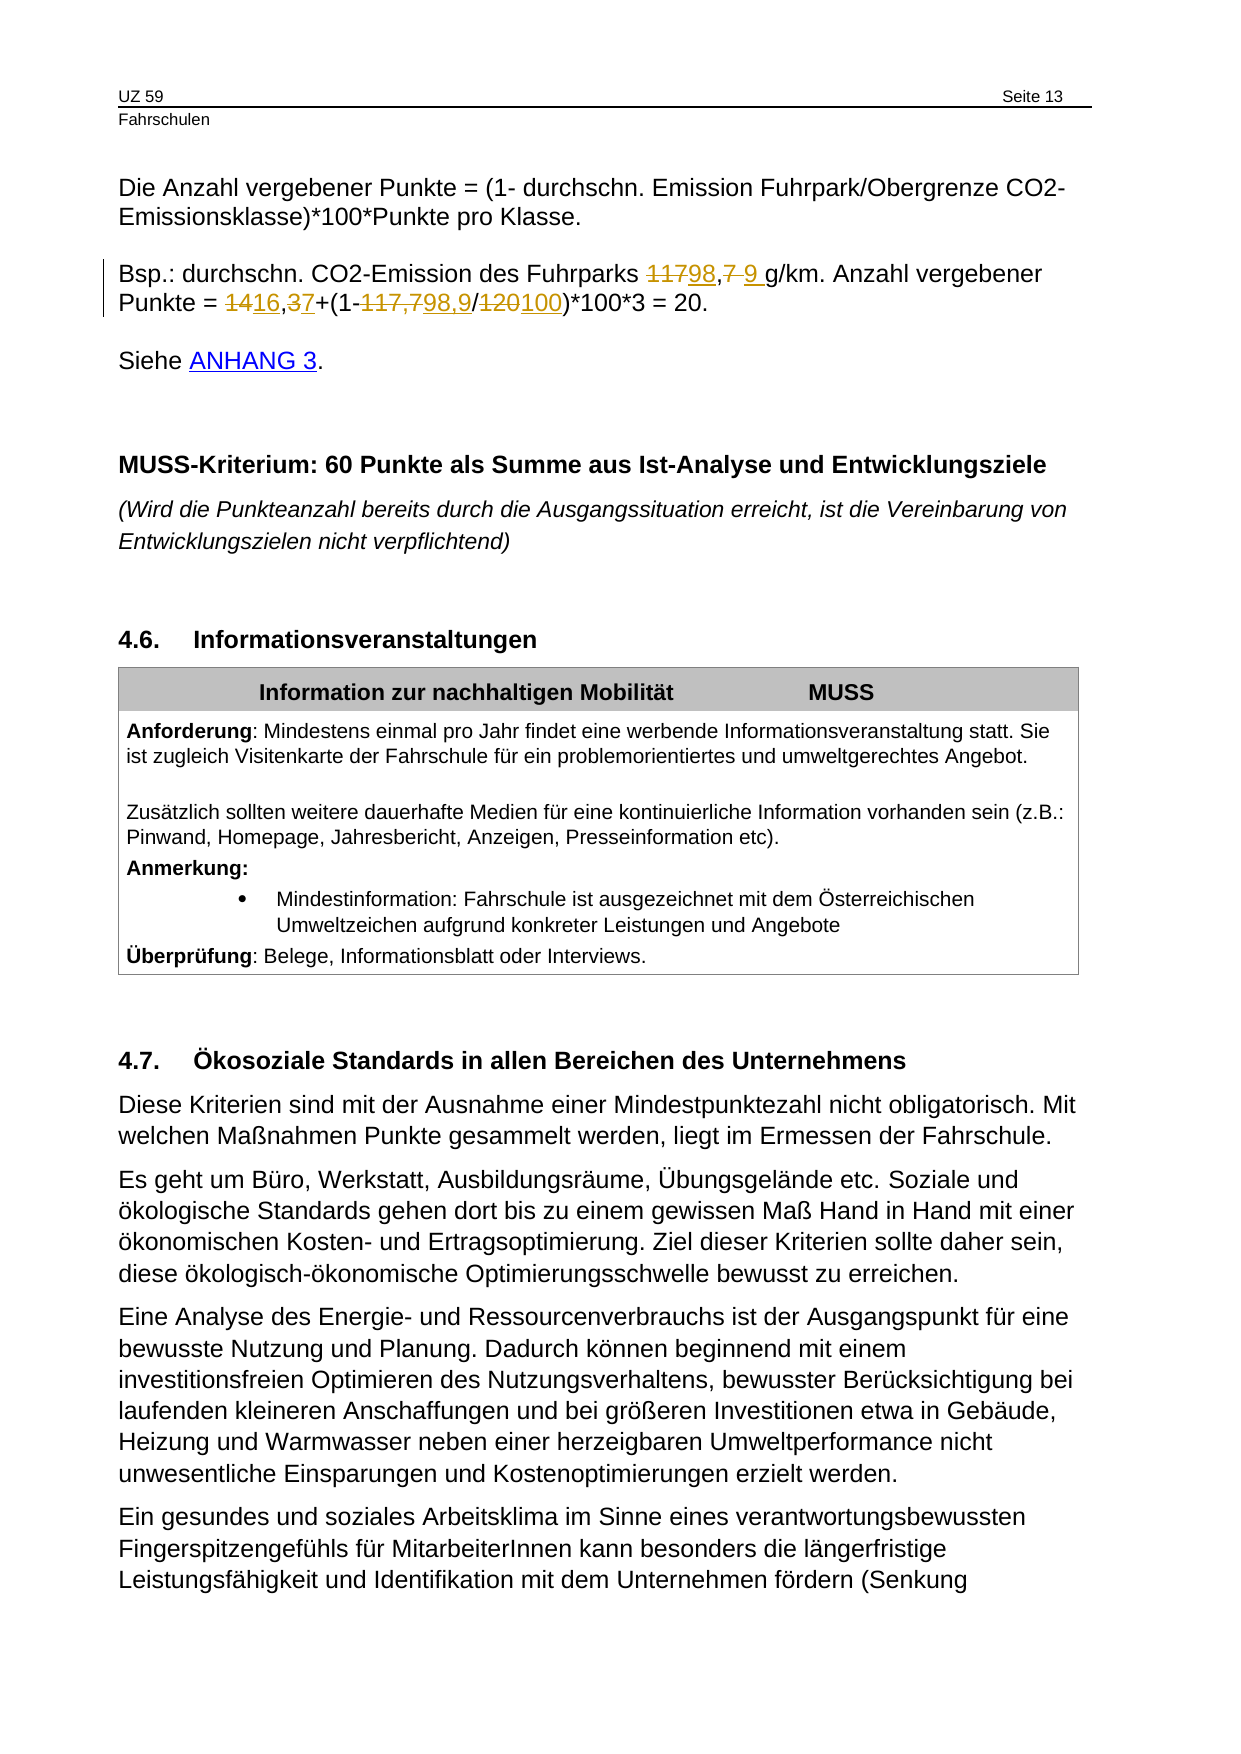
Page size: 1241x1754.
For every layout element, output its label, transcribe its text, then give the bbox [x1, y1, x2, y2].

table_header [119, 668, 252, 711]
subtitle Ökosoziale Standards in allen Bereichen des Unternehmens [118, 1044, 1092, 1075]
table_header Information zur nachhaltigen Mobilität [252, 668, 801, 711]
text Diese Kriterien sind mit der Ausnahme einer Mindestpunktezahl nicht obligatorisch. Mit welchen Maßnahmen Punkte gesammelt werden, liegt im Ermessen der Fahrschule. [118, 1087, 1092, 1150]
text MUSS-Kriterium: 60 Punkte als Summe aus Ist-Analyse und Entwicklungsziele [118, 448, 1092, 479]
table_cell Anforderung: Mindestens einmal pro Jahr findet eine werbende Informationsveranstaltung statt. Sie ist zugleich Visitenkarte der Fahrschule für ein problemorientiertes und umweltgerechtes Angebot. Zusätzlich sollten weitere dauerhafte Medien für eine kontinuierliche Information vorhanden sein (z.B.: Pinwand, Homepage, Jahresbericht, Anzeigen, Presseinformation etc). Anmerkung: Mindestinformation: Fahrschule ist ausgezeichnet mit dem Österreichischen Umweltzeichen aufgrund konkreter Leistungen und Angebote Überprüfung: Belege, Informationsblatt oder Interviews. [119, 711, 1078, 974]
table_header MUSS [801, 668, 1078, 711]
text Es geht um Büro, Werkstatt, Ausbildungsräume, Übungsgelände etc. Soziale und ökologische Standards gehen dort bis zu einem gewissen Maß Hand in Hand mit einer ökonomischen Kosten- und Ertragsoptimierung. Ziel dieser Kriterien sollte daher sein, diese ökologisch-ökonomische Optimierungsschwelle bewusst zu erreichen. [118, 1162, 1092, 1287]
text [118, 1500, 1092, 1594]
text Die Anzahl vergebener Punkte = (1- durchschn. Emission Fuhrpark/Obergrenze CO2-Emissionsklasse)*100*Punkte pro Klasse. [118, 173, 1092, 230]
subtitle Informationsveranstaltungen [118, 623, 1092, 654]
text Eine Analyse des Energie- und Ressourcenverbrauchs ist der Ausgangspunkt für eine bewusste Nutzung und Planung. Dadurch können beginnend mit einem investitionsfreien Optimieren des Nutzungsverhaltens, bewusster Berücksichtigung bei laufenden kleineren Anschaffungen und bei größeren Investitionen etwa in Gebäude, Heizung und Warmwasser neben einer herzeigbaren Umweltperformance nicht unwesentliche Einsparungen und Kostenoptimierungen erzielt werden. [118, 1300, 1092, 1487]
text Siehe ANHANG 3. [118, 346, 1092, 375]
text (Wird die Punkteanzahl bereits durch die Ausgangssituation erreicht, ist die Vereinbarung von Entwicklungszielen nicht verpflichtend) [118, 492, 1092, 554]
text Bsp.: durchschn. CO2-Emission des Fuhrparks ,g/km. Anzahl vergebener Punkte = ,+(1-/)*100*3 = 20. [118, 259, 1092, 317]
